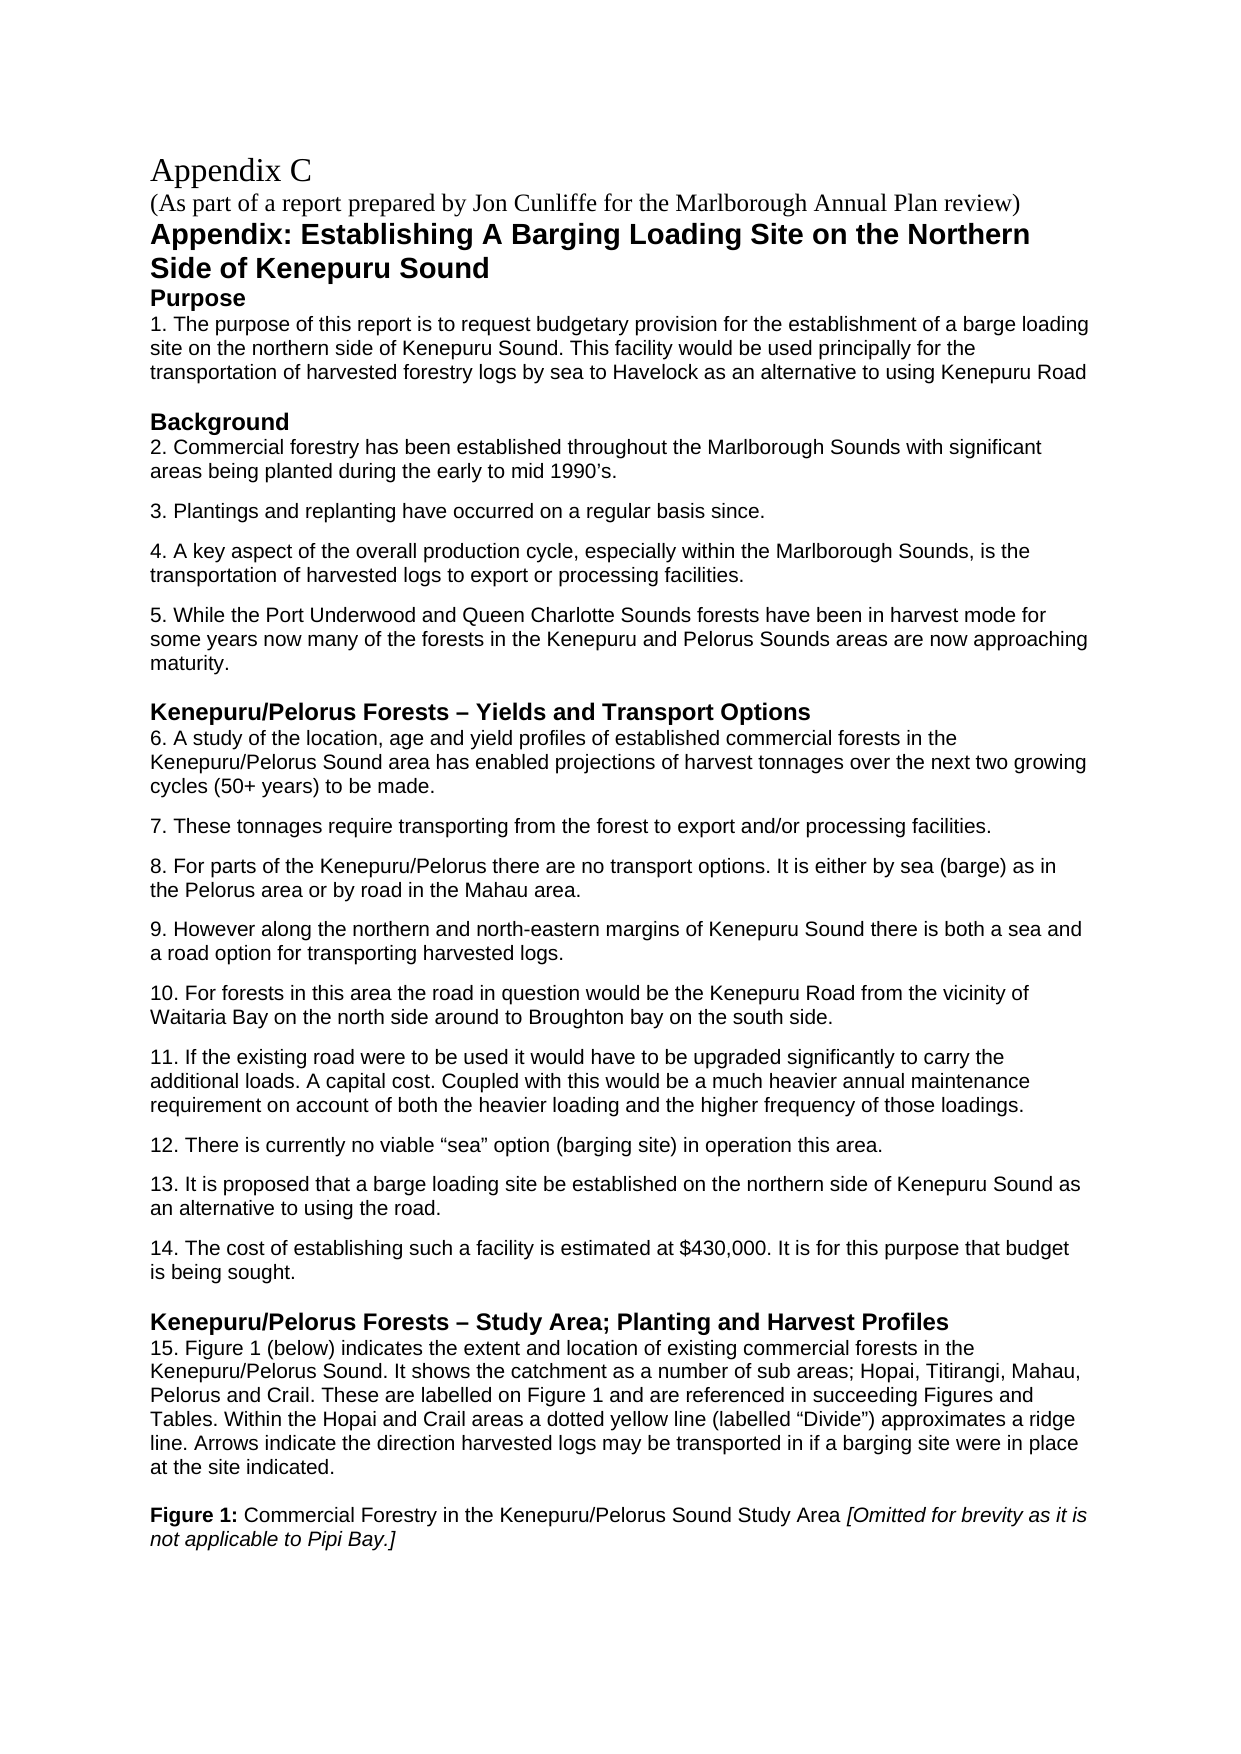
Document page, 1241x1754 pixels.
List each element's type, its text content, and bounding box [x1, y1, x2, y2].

text Appendix: Establishing A Barging Loading Site on the Northern Side of Kenepuru Sound [150, 217, 1090, 284]
text 1. The purpose of this report is to request budgetary provision for the establishment of a barge loading site on the northern side of Kenepuru Sound. This facility would be used principally for the transportation of harvested forestry logs by sea to Havelock as an alternative to using Kenepuru Road [150, 312, 1090, 384]
text 13. It is proposed that a barge loading site be established on the northern side of Kenepuru Sound as an alternative to using the road. [150, 1172, 1090, 1220]
text Background [150, 408, 1090, 435]
text Kenepuru/Pelorus Forests – Study Area; Planting and Harvest Profiles [150, 1308, 1090, 1335]
text Kenepuru/Pelorus Forests – Yields and Transport Options [150, 698, 1090, 726]
text Figure 1: Commercial Forestry in the Kenepuru/Pelorus Sound Study Area [Omitted for brevity as it is not applicable to Pipi Bay.] [150, 1503, 1090, 1551]
text 12. There is currently no viable “sea” option (barging site) in operation this area. [150, 1132, 1090, 1156]
text 11. If the existing road were to be used it would have to be upgraded significantly to carry the additional loads. A capital cost. Coupled with this would be a much heavier annual maintenance requirement on account of both the heavier loading and the higher frequency of those loadings. [150, 1045, 1090, 1117]
text (As part of a report prepared by Jon Cunliffe for the Marlborough Annual Plan review) [150, 188, 1090, 217]
text 3. Plantings and replanting have occurred on a regular basis since. [150, 499, 1090, 523]
text 10. For forests in this area the road in question would be the Kenepuru Road from the vicinity of Waitaria Bay on the north side around to Broughton bay on the south side. [150, 981, 1090, 1029]
text 9. However along the northern and north-eastern margins of Kenepuru Sound there is both a sea and a road option for transporting harvested logs. [150, 917, 1090, 965]
text 2. Commercial forestry has been established throughout the Marlborough Sounds with significant areas being planted during the early to mid 1990’s. [150, 435, 1090, 483]
text 4. A key aspect of the overall production cycle, especially within the Marlborough Sounds, is the transportation of harvested logs to export or processing facilities. [150, 539, 1090, 587]
text 6. A study of the location, age and yield profiles of established commercial forests in the Kenepuru/Pelorus Sound area has enabled projections of harvest tonnages over the next two growing cycles (50+ years) to be made. [150, 726, 1090, 798]
text Appendix C [150, 150, 1090, 188]
text 8. For parts of the Kenepuru/Pelorus there are no transport options. It is either by sea (barge) as in the Pelorus area or by road in the Mahau area. [150, 853, 1090, 901]
text 14. The cost of establishing such a facility is estimated at $430,000. It is for this purpose that budget is being sought. [150, 1236, 1090, 1284]
text 15. Figure 1 (below) indicates the extent and location of existing commercial forests in the Kenepuru/Pelorus Sound. It shows the catchment as a number of sub areas; Hopai, Titirangi, Mahau, Pelorus and Crail. These are labelled on Figure 1 and are referenced in succeeding Figures and Tables. Within the Hopai and Crail areas a dotted yellow line (labelled “Divide”) approximates a ridge line. Arrows indicate the direction harvested logs may be transported in if a barging site were in place at the site indicated. [150, 1335, 1090, 1479]
text 7. These tonnages require transporting from the forest to export and/or processing facilities. [150, 814, 1090, 838]
text Purpose [150, 284, 1090, 312]
text 5. While the Port Underwood and Queen Charlotte Sounds forests have been in harvest mode for some years now many of the forests in the Kenepuru and Pelorus Sounds areas are now approaching maturity. [150, 602, 1090, 674]
